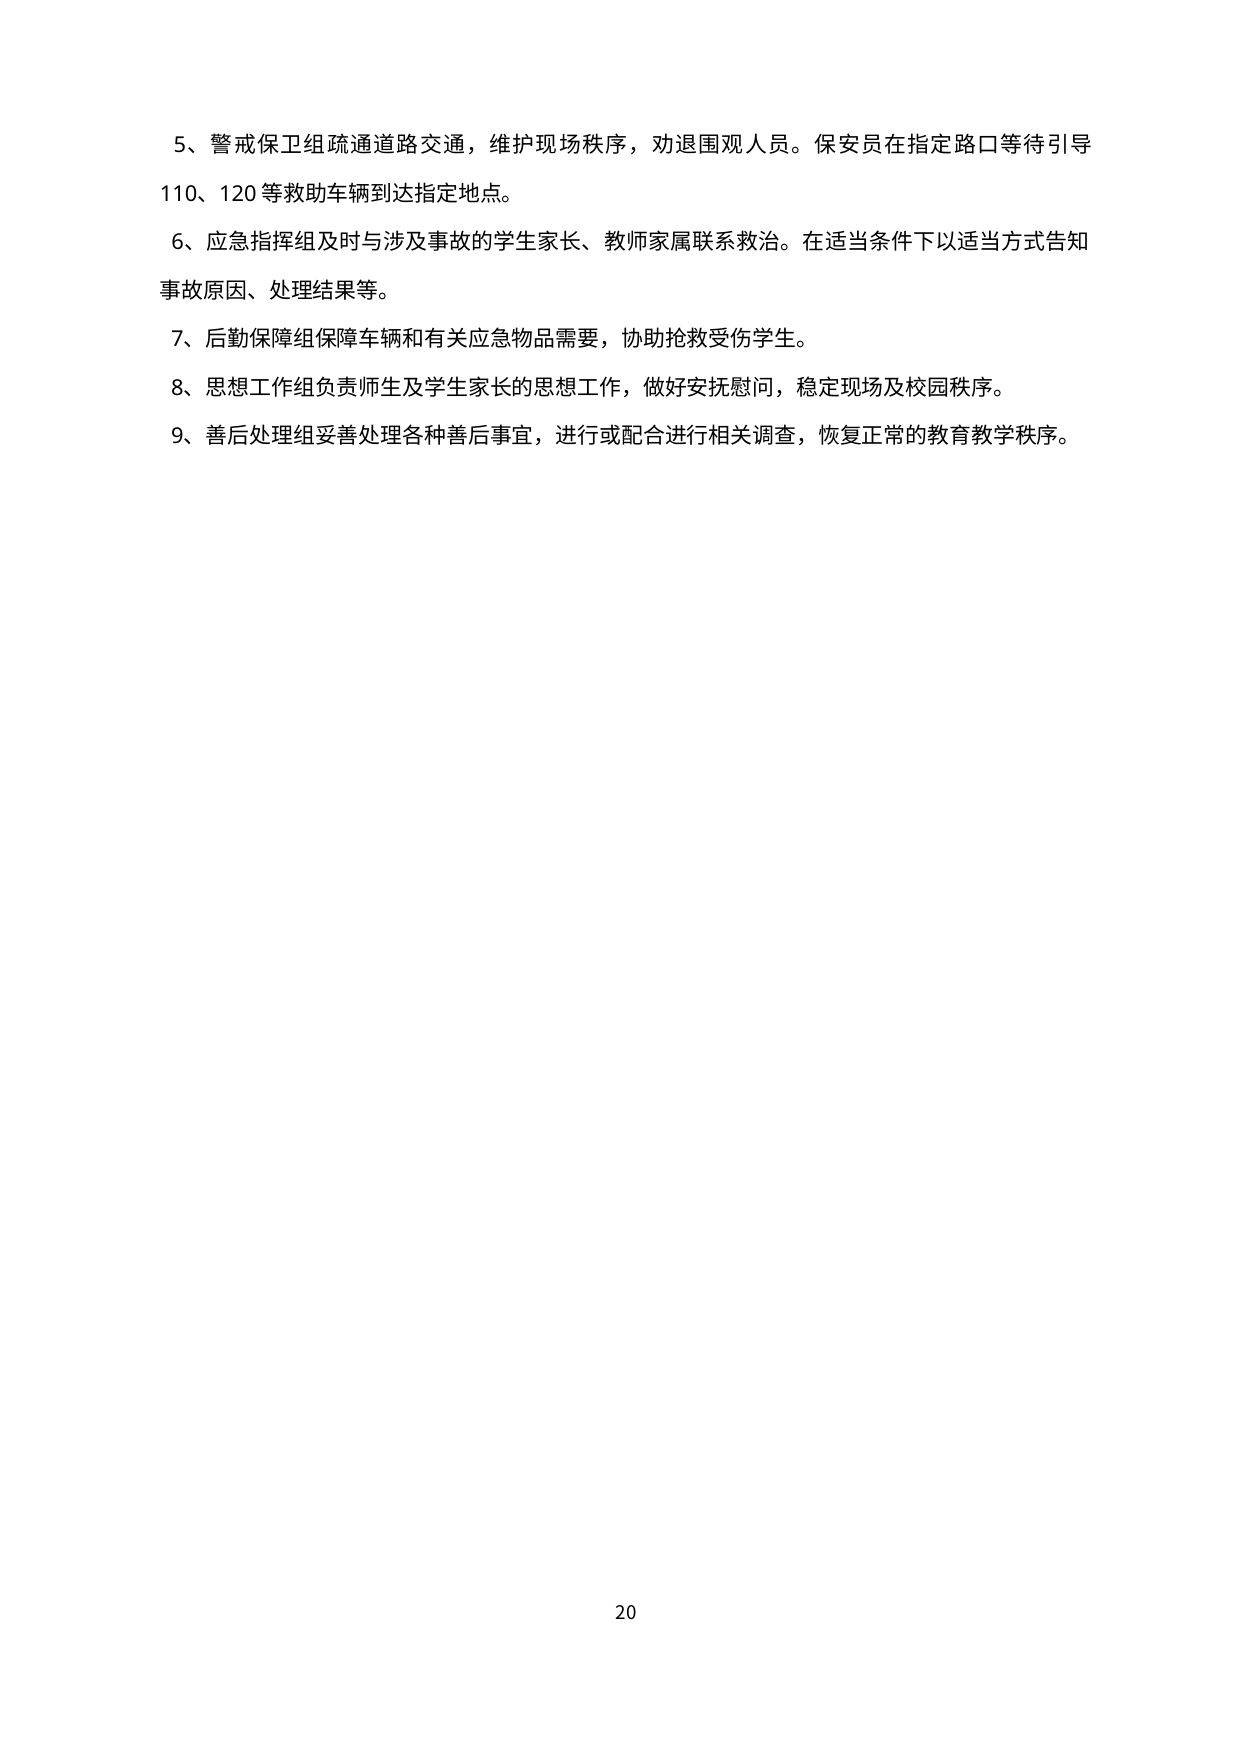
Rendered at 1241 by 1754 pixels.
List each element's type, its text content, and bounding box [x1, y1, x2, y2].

text 8、思想工作组负责师生及学生家长的思想工作，做好安抚慰问，稳定现场及校园秩序。 [159, 369, 1092, 402]
text 9、善后处理组妥善处理各种善后事宜，进行或配合进行相关调查，恢复正常的教育教学秩序。 [159, 418, 1092, 450]
text 6、应急指挥组及时与涉及事故的学生家长、教师家属联系救治。在适当条件下以适当方式告知事故原因、处理结果等。 [159, 224, 1092, 305]
text 7、后勤保障组保障车辆和有关应急物品需要，协助抢救受伤学生。 [159, 321, 1092, 353]
text 5、警戒保卫组疏通道路交通，维护现场秩序，劝退围观人员。保安员在指定路口等待引导110、120等救助车辆到达指定地点。 [159, 127, 1092, 208]
